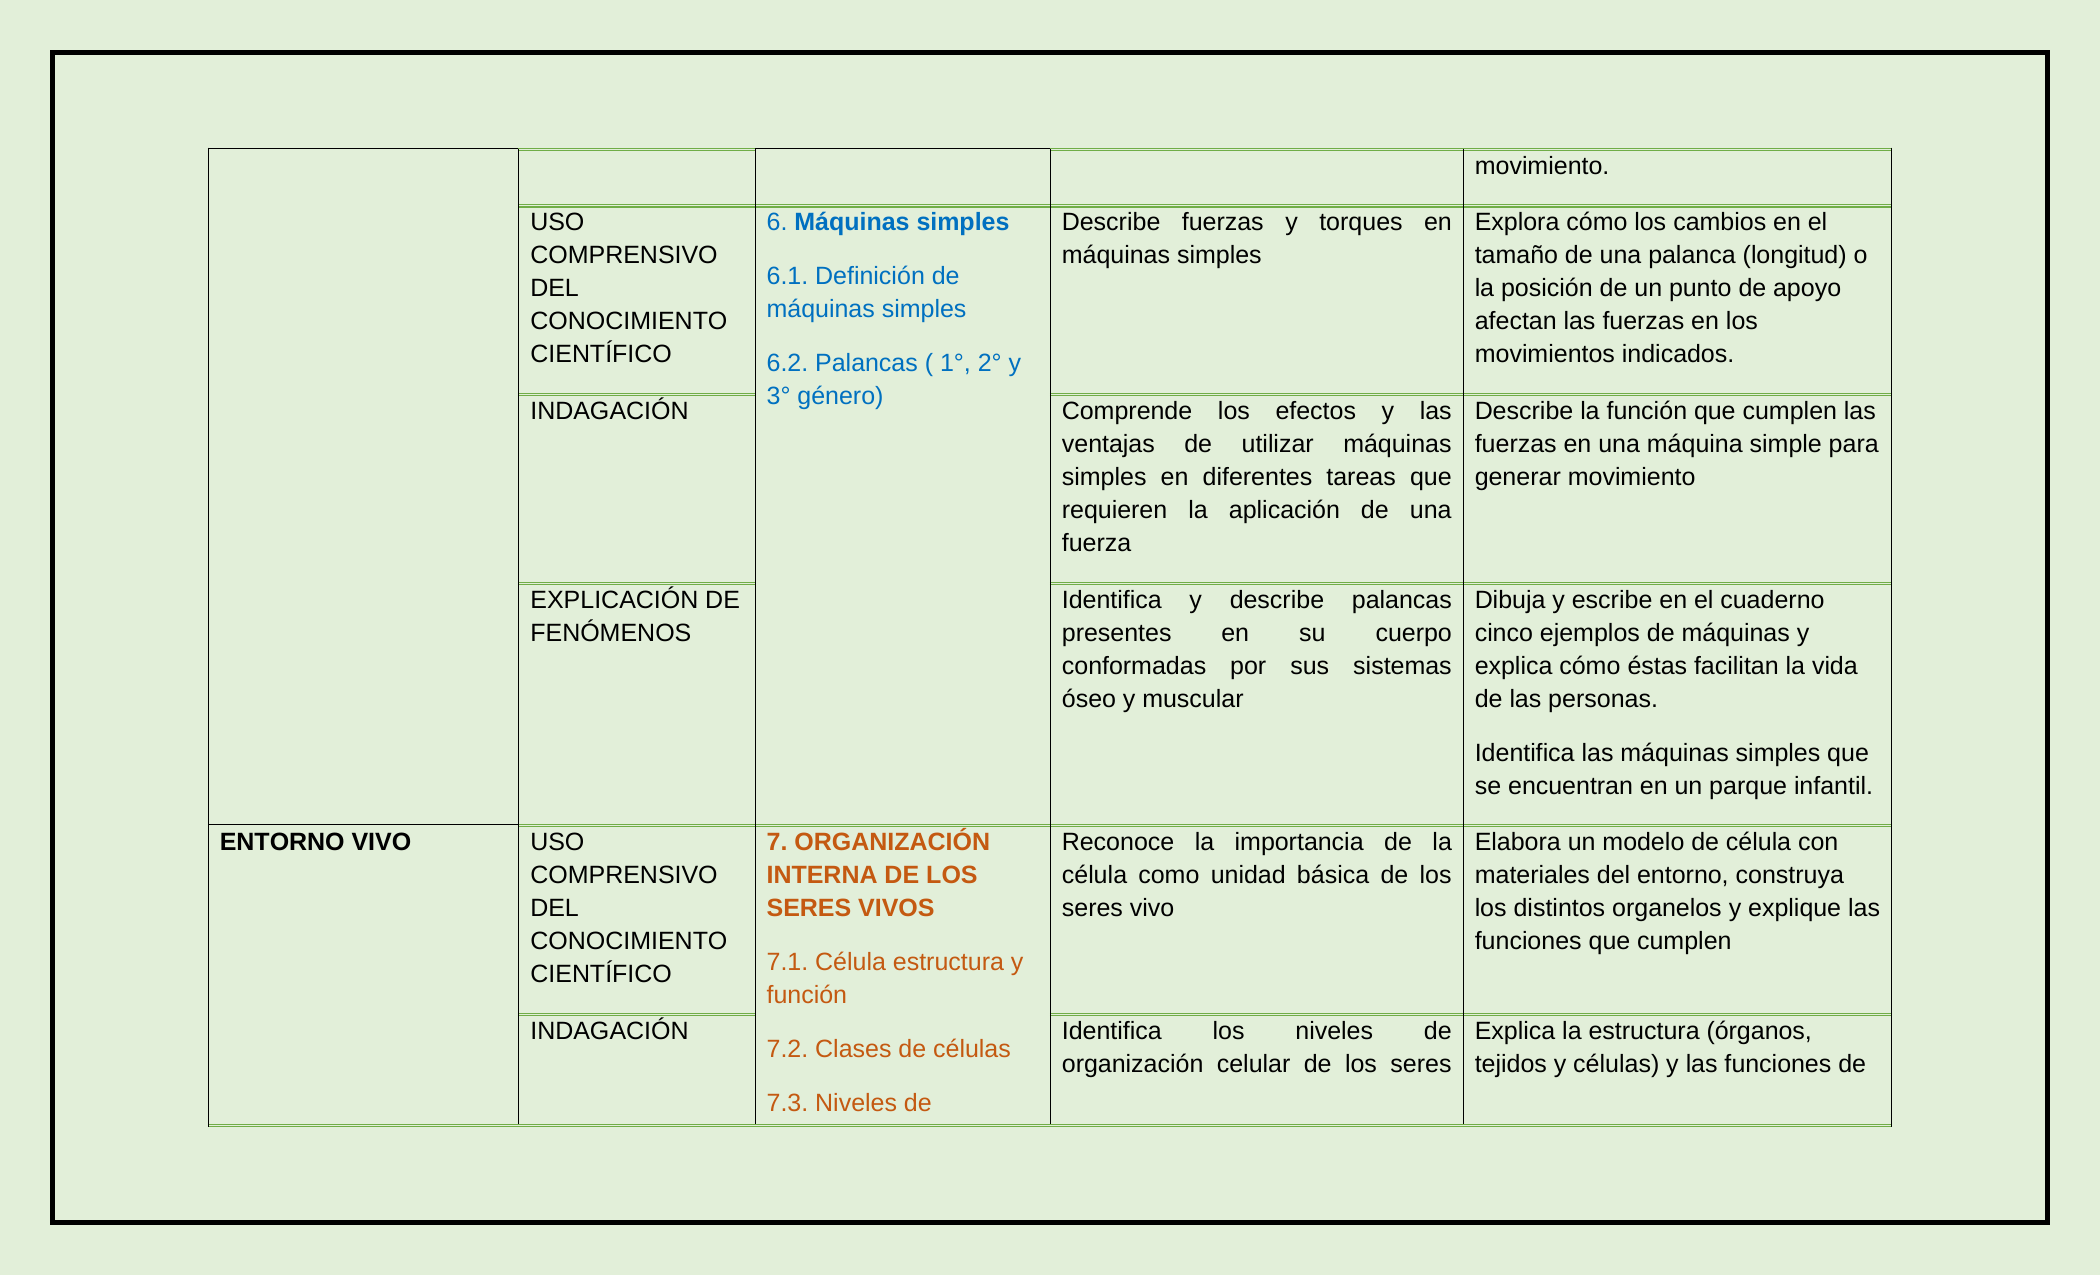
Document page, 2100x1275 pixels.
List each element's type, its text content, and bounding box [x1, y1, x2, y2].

table_cell ENTORNO VIVO [209, 825, 518, 1123]
table_cell USO COMPRENSIVO DEL CONOCIMIENTO CIENTÍFICO [519, 208, 755, 393]
table_cell Explora cómo los cambios en el tamaño de una palanca (longitud) o la posición de un punto de apoyo afectan las fuerzas en los movimientos indicados. [1464, 208, 1891, 393]
table_cell 6. Máquinas simples 6.1. Definición de máquinas simples 6.2. Palancas ( 1°, 2° y 3° género) [756, 208, 1050, 824]
table_cell USO COMPRENSIVO DEL CONOCIMIENTO CIENTÍFICO [519, 827, 755, 1013]
table_cell Describe la función que cumplen las fuerzas en una máquina simple para generar movimiento [1464, 396, 1891, 582]
table_cell Reconoce la importancia de la célula como unidad básica de los seres vivo [1051, 827, 1463, 1013]
table_cell Elabora un modelo de célula con materiales del entorno, construya los distintos organelos y explique las funciones que cumplen [1464, 827, 1891, 1013]
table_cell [1051, 151, 1463, 204]
table_cell Dibuja y escribe en el cuaderno cinco ejemplos de máquinas y explica cómo éstas facilitan la vida de las personas. Identifica las máquinas simples que se encuentran en un parque infantil. [1464, 585, 1891, 824]
table_cell INDAGACIÓN [519, 396, 755, 582]
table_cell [519, 151, 755, 204]
table_cell EXPLICACIÓN DE FENÓMENOS [519, 585, 755, 824]
table_cell Describe fuerzas y torques en máquinas simples [1051, 208, 1463, 393]
table_cell 7. ORGANIZACIÓN INTERNA DE LOS SERES VIVOS 7.1. Célula estructura y función 7.2. Clases de células 7.3. Niveles de organización: célula, tejidos, órganos, sistemas, organismos 7.4. Funciones de los seres vivos: Nutrición (digestión, respiración, circulación, excreción), relación, tipos de reproducción (asexual, sexual) [756, 827, 1050, 1123]
table_cell Comprende los efectos y las ventajas de utilizar máquinas simples en diferentes tareas que requieren la aplicación de una fuerza [1051, 396, 1463, 582]
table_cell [1051, 1016, 1463, 1123]
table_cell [1464, 1016, 1891, 1123]
table_cell INDAGACIÓN [519, 1016, 755, 1123]
table_cell Identifica y describe palancas presentes en su cuerpo conformadas por sus sistemas óseo y muscular [1051, 585, 1463, 824]
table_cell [1464, 151, 1891, 204]
